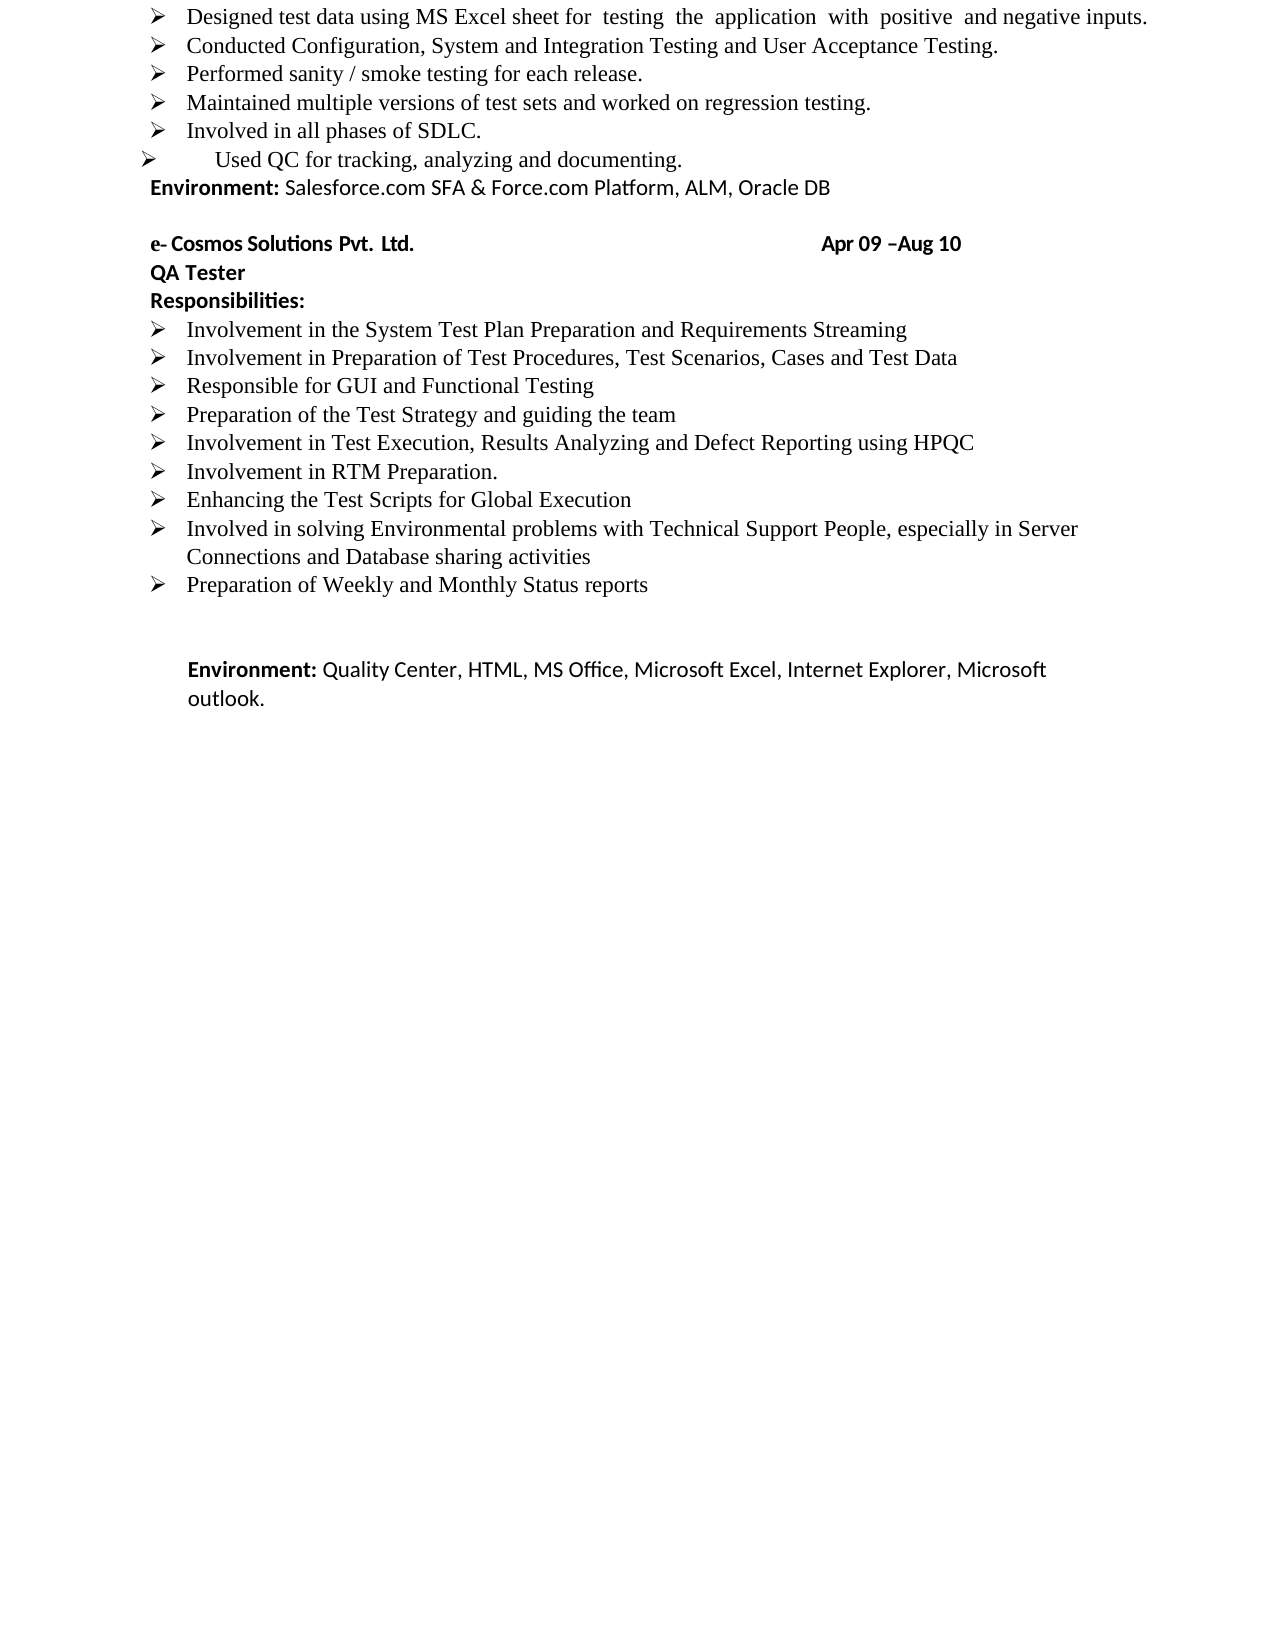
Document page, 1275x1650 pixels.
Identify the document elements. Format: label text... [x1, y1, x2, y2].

list Maintained multiple versions of test sets and worked on regression testing. [149, 87, 1162, 116]
list Conducted Configuration, System and Integration Testing and User Acceptance Testing. [149, 31, 1162, 59]
list Used QC for tracking, analyzing and documenting. [139, 145, 1162, 173]
subtitle Cosmos Solutions Pvt. Ltd. Apr 09 –Aug 10 QA Tester [150, 229, 990, 286]
text Environment: Salesforce.com SFA & Force.com Platform, ALM, Oracle DB [150, 173, 1162, 201]
list Involved in all phases of SDLC. [149, 116, 1162, 144]
text Responsibilities: [150, 287, 1162, 314]
text Environment: Quality Center, HTML, MS Office, Microsoft Excel, Internet Explorer, Microsoft outlook. [188, 655, 1060, 712]
list Involvement in RTM Preparation. [149, 456, 1162, 485]
list Enhancing the Test Scripts for Global Execution [149, 485, 1162, 513]
list Involved in solving Environmental problems with Technical Support People, especially in Server Connections and Database sharing activities [149, 513, 1162, 570]
list Preparation of the Test Strategy and guiding the team [149, 399, 1162, 428]
list Designed test data using MS Excel sheet for testing the application with positive and negative inputs. [149, 2, 1162, 31]
list Involvement in Preparation of Test Procedures, Test Scenarios, Cases and Test Data [149, 343, 1162, 371]
list Involvement in the System Test Plan Preparation and Requirements Streaming [149, 314, 1162, 343]
list Responsible for GUI and Functional Testing [149, 371, 1162, 399]
list Involvement in Test Execution, Results Analyzing and Defect Reporting using HPQC [149, 428, 1162, 456]
list Preparation of Weekly and Monthly Status reports [149, 570, 1162, 599]
list Performed sanity / smoke testing for each release. [149, 59, 1162, 87]
